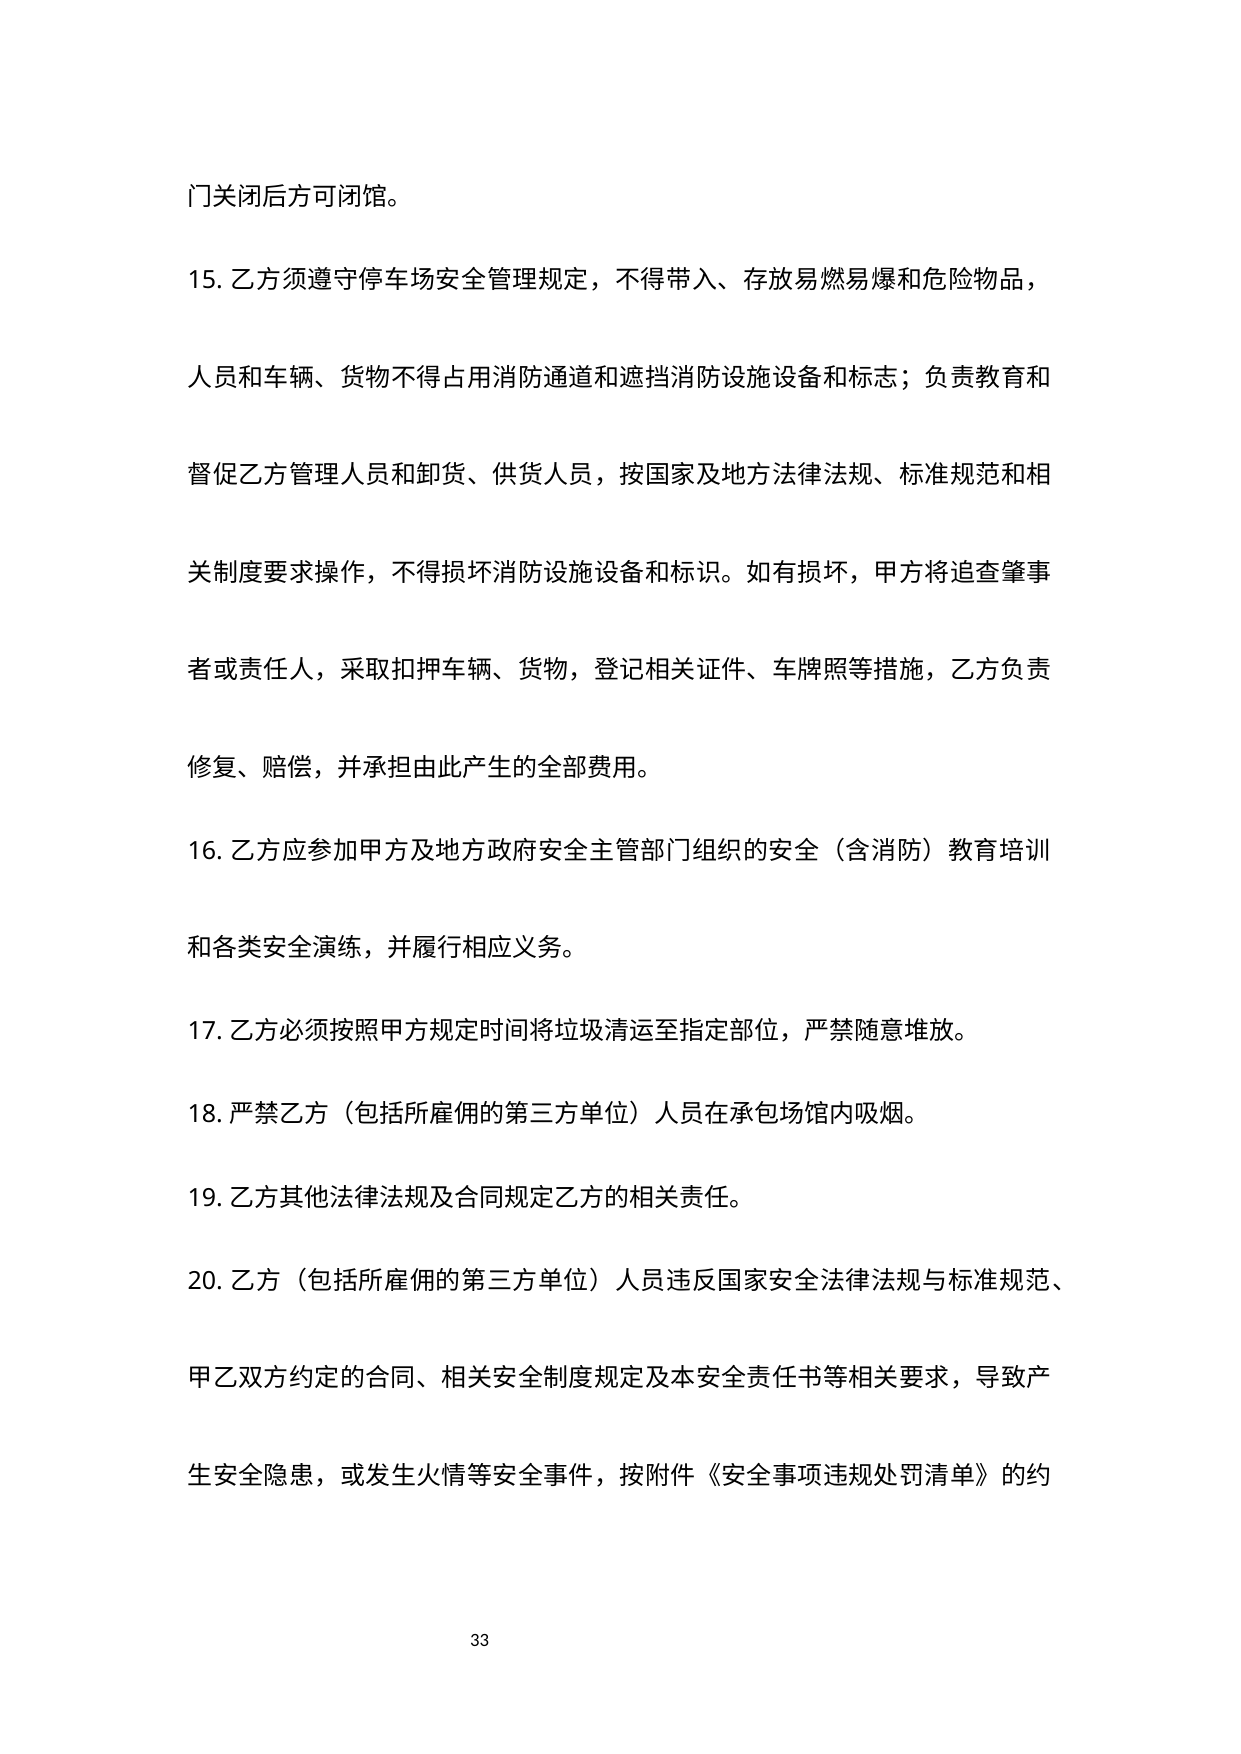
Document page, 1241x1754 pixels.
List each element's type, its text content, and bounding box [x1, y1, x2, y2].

text 15. 乙方须遵守停车场安全管理规定，不得带入、存放易燃易爆和危险物品，人员和车辆、货物不得占用消防通道和遮挡消防设施设备和标志；负责教育和督促乙方管理人员和卸货、供货人员，按国家及地方法律法规、标准规范和相关制度要求操作，不得损坏消防设施设备和标识。如有损坏，甲方将追查肇事者或责任人，采取扣押车辆、货物，登记相关证件、车牌照等措施，乙方负责修复、赔偿，并承担由此产生的全部费用。 [187, 245, 1053, 798]
text 18. 严禁乙方（包括所雇佣的第三方单位）人员在承包场馆内吸烟。 [187, 1079, 1053, 1144]
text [187, 162, 1053, 227]
text 16. 乙方应参加甲方及地方政府安全主管部门组织的安全（含消防）教育培训和各类安全演练，并履行相应义务。 [187, 816, 1053, 978]
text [187, 1246, 1053, 1506]
text 19. 乙方其他法律法规及合同规定乙方的相关责任。 [187, 1163, 1053, 1228]
text 17. 乙方必须按照甲方规定时间将垃圾清运至指定部位，严禁随意堆放。 [187, 996, 1053, 1061]
